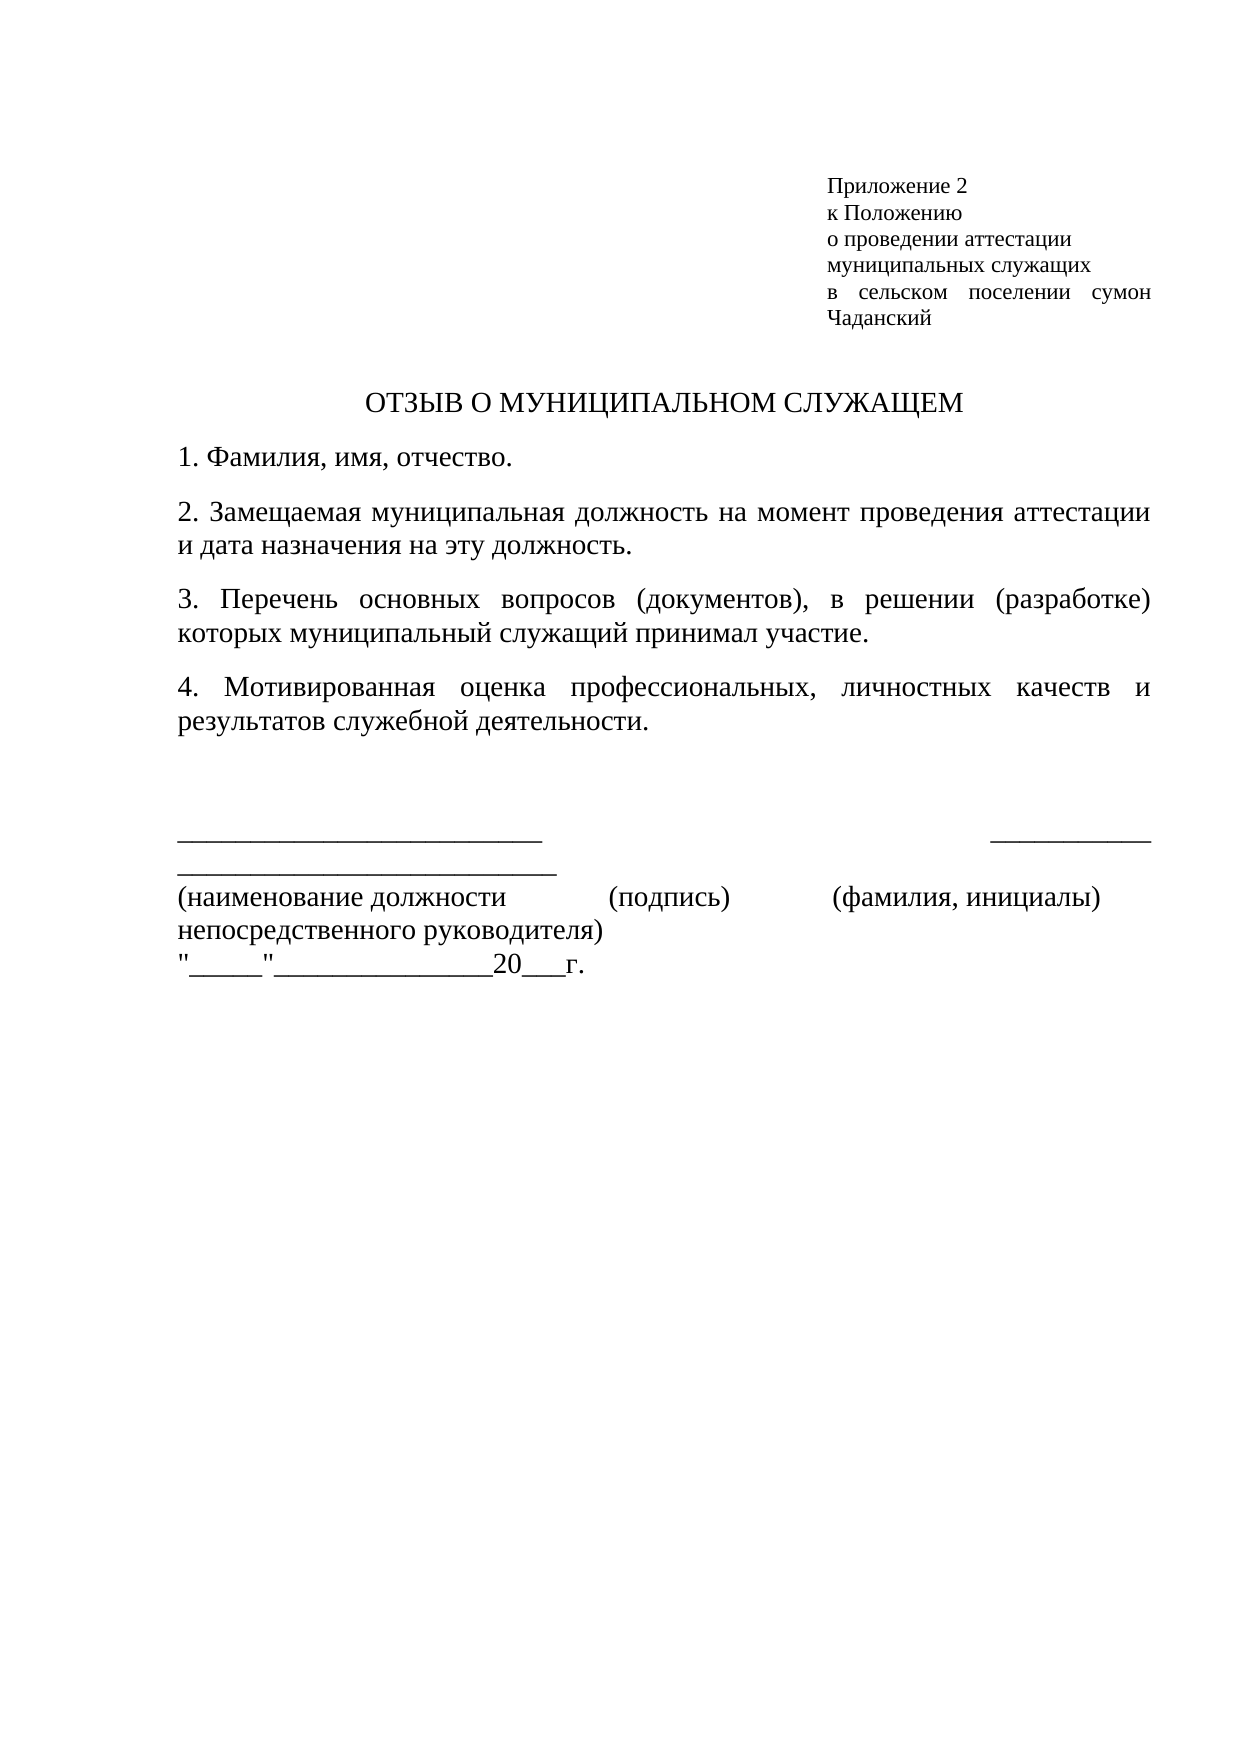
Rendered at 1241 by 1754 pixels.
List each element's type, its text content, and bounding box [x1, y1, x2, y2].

text 1. Фамилия, имя, отчество. [177, 439, 1152, 473]
text муниципальных служащих [827, 252, 1152, 278]
text 4. Мотивированная оценка профессиональных, личностных качеств и результатов служебной деятельности. [177, 669, 1152, 737]
text "_____"_______________20___г. [177, 946, 1152, 979]
text в сельском поселении сумон Чаданский [827, 278, 1152, 331]
text к Положению [827, 199, 1152, 225]
text Приложение 2 [827, 172, 1152, 199]
text 2. Замещаемая муниципальная должность на момент проведения аттестации и дата назначения на эту должность. [177, 494, 1152, 561]
text ОТЗЫВ О МУНИЦИПАЛЬНОМ СЛУЖАЩЕМ [177, 385, 1152, 418]
text 3. Перечень основных вопросов (документов), в решении (разработке) которых муниципальный служащий принимал участие. [177, 582, 1152, 649]
text (наименование должности (подпись) (фамилия, инициалы) [177, 879, 1152, 912]
text о проведении аттестации [827, 225, 1152, 252]
text _________________________ ___________ __________________________ [177, 812, 1152, 879]
text непосредственного руководителя) [177, 912, 1152, 946]
